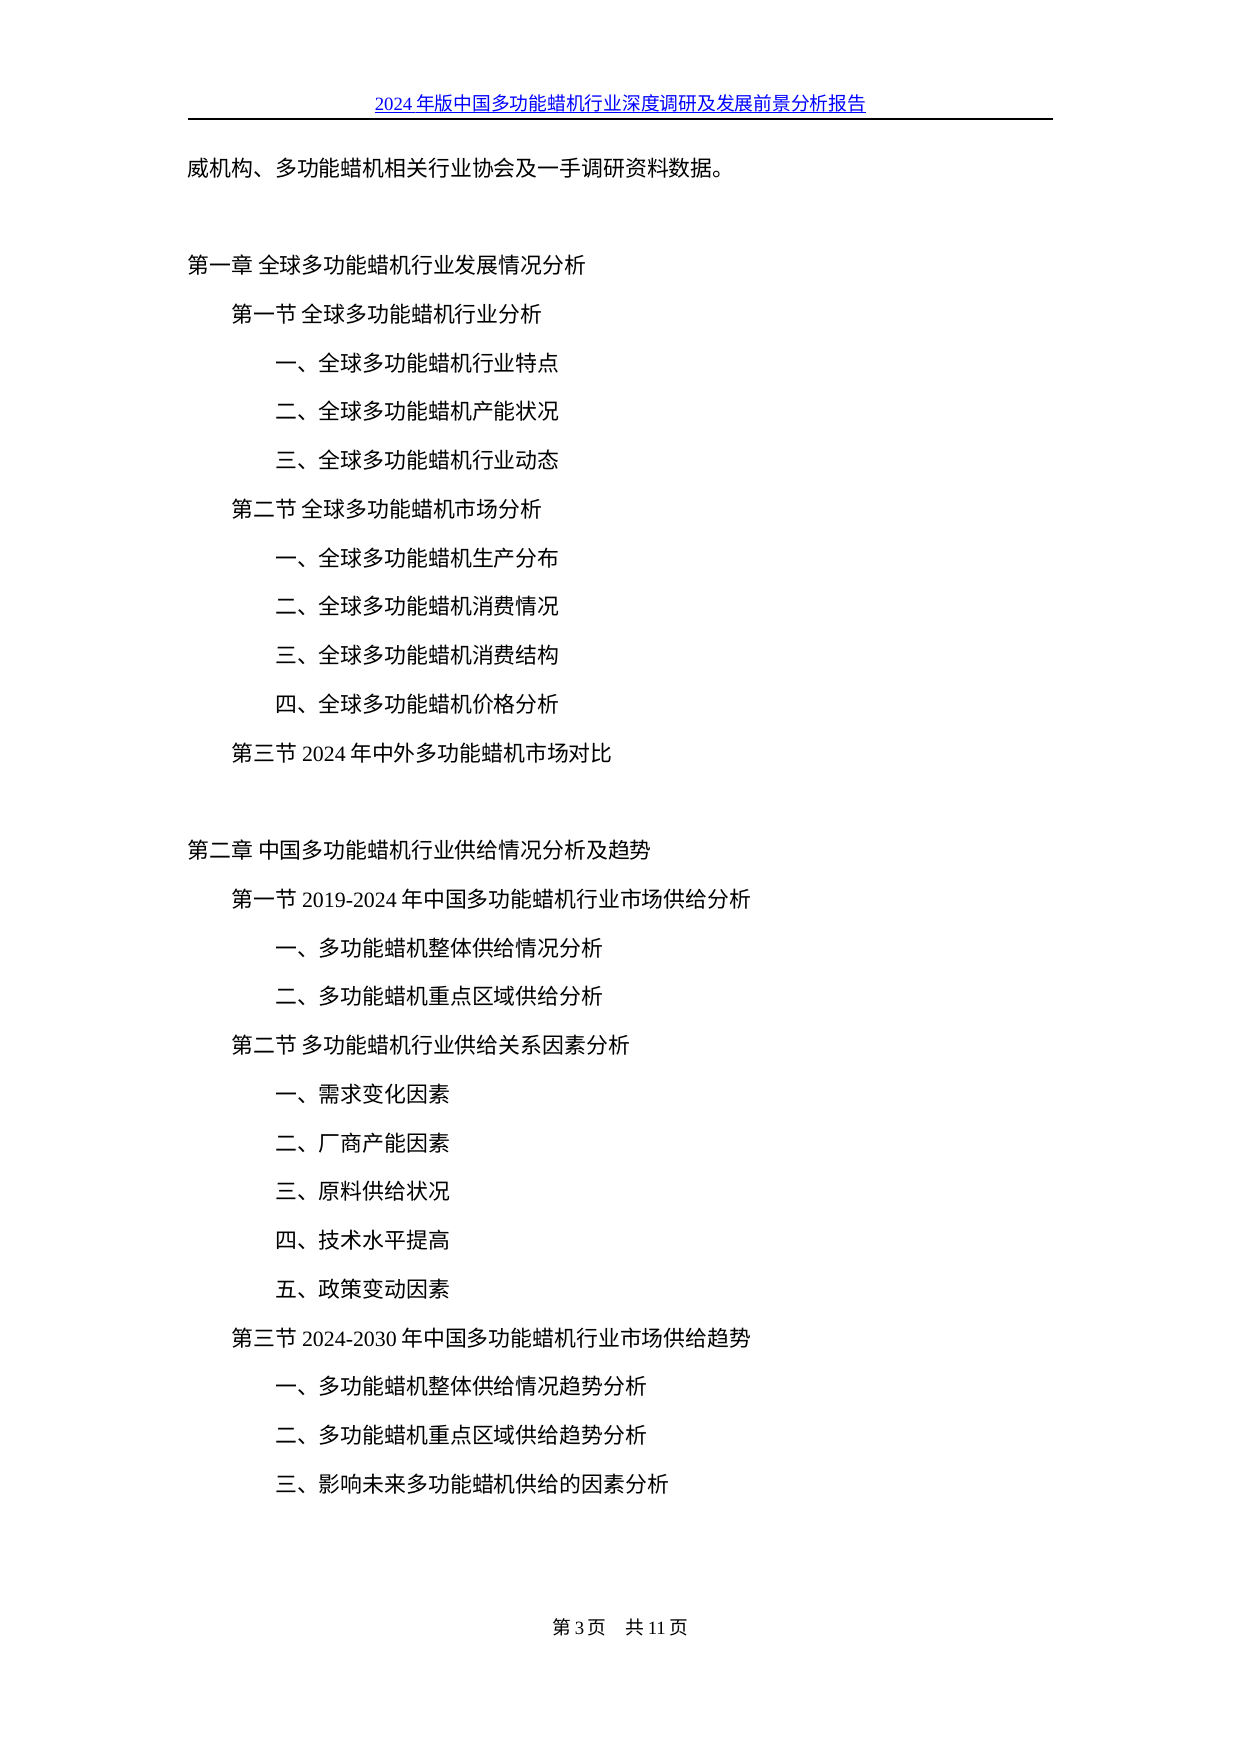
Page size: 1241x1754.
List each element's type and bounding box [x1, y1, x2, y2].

text [187, 150, 1053, 1499]
